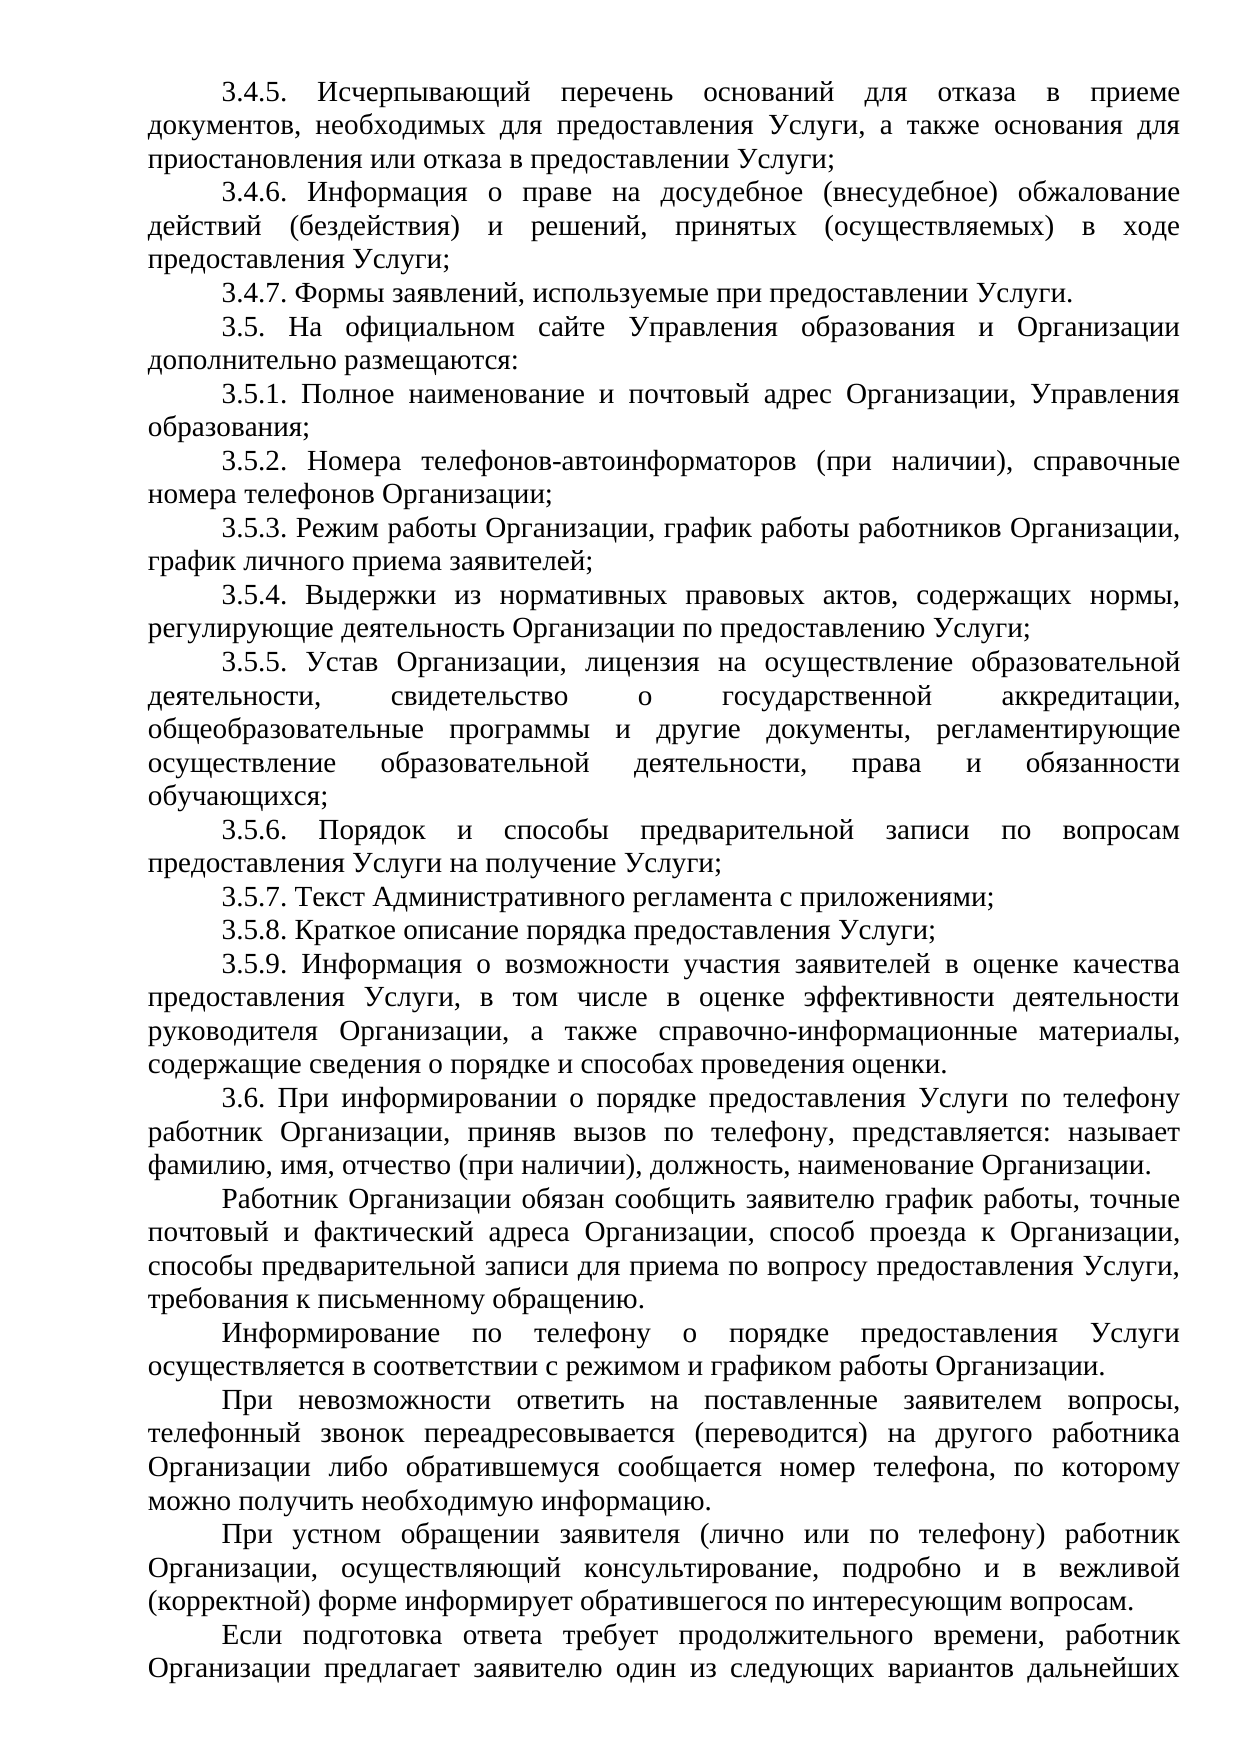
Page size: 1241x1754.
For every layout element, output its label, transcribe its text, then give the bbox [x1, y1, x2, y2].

text 3.5.7. Текст Административного регламента с приложениями; [148, 879, 1181, 912]
text 3.4.5. Исчерпывающий перечень оснований для отказа в приеме документов, необходимых для предоставления Услуги, а также основания для приостановления или отказа в предоставлении Услуги; [148, 74, 1181, 174]
text 3.5.6. Порядок и способы предварительной записи по вопросам предоставления Услуги на получение Услуги; [148, 812, 1181, 879]
text Информирование по телефону о порядке предоставления Услуги осуществляется в соответствии с режимом и графиком работы Организации. [148, 1315, 1181, 1382]
text При невозможности ответить на поставленные заявителем вопросы, телефонный звонок переадресовывается (переводится) на другого работника Организации либо обратившемуся сообщается номер телефона, по которому можно получить необходимую информацию. [148, 1382, 1181, 1516]
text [148, 1617, 1181, 1684]
text 3.5.5. Устав Организации, лицензия на осуществление образовательной деятельности, свидетельство о государственной аккредитации, общеобразовательные программы и другие документы, регламентирующие осуществление образовательной деятельности, права и обязанности обучающихся; [148, 644, 1181, 812]
text 3.5. На официальном сайте Управления образования и Организации дополнительно размещаются: [148, 309, 1181, 376]
text 3.4.6. Информация о праве на досудебное (внесудебное) обжалование действий (бездействия) и решений, принятых (осуществляемых) в ходе предоставления Услуги; [148, 174, 1181, 275]
text Работник Организации обязан сообщить заявителю график работы, точные почтовый и фактический адреса Организации, способ проезда к Организации, способы предварительной записи для приема по вопросу предоставления Услуги, требования к письменному обращению. [148, 1181, 1181, 1315]
text 3.5.4. Выдержки из нормативных правовых актов, содержащих нормы, регулирующие деятельность Организации по предоставлению Услуги; [148, 577, 1181, 644]
text 3.5.3. Режим работы Организации, график работы работников Организации, график личного приема заявителей; [148, 510, 1181, 577]
text 3.6. При информировании о порядке предоставления Услуги по телефону работник Организации, приняв вызов по телефону, представляется: называет фамилию, имя, отчество (при наличии), должность, наименование Организации. [148, 1080, 1181, 1181]
text 3.5.2. Номера телефонов-автоинформаторов (при наличии), справочные номера телефонов Организации; [148, 443, 1181, 510]
text 3.5.9. Информация о возможности участия заявителей в оценке качества предоставления Услуги, в том числе в оценке эффективности деятельности руководителя Организации, а также справочно-информационные материалы, содержащие сведения о порядке и способах проведения оценки. [148, 946, 1181, 1080]
text 3.5.1. Полное наименование и почтовый адрес Организации, Управления образования; [148, 376, 1181, 443]
text 3.4.7. Формы заявлений, используемые при предоставлении Услуги. [148, 275, 1181, 309]
text 3.5.8. Краткое описание порядка предоставления Услуги; [148, 912, 1181, 946]
text При устном обращении заявителя (лично или по телефону) работник Организации, осуществляющий консультирование, подробно и в вежливой (корректной) форме информирует обратившегося по интересующим вопросам. [148, 1516, 1181, 1617]
